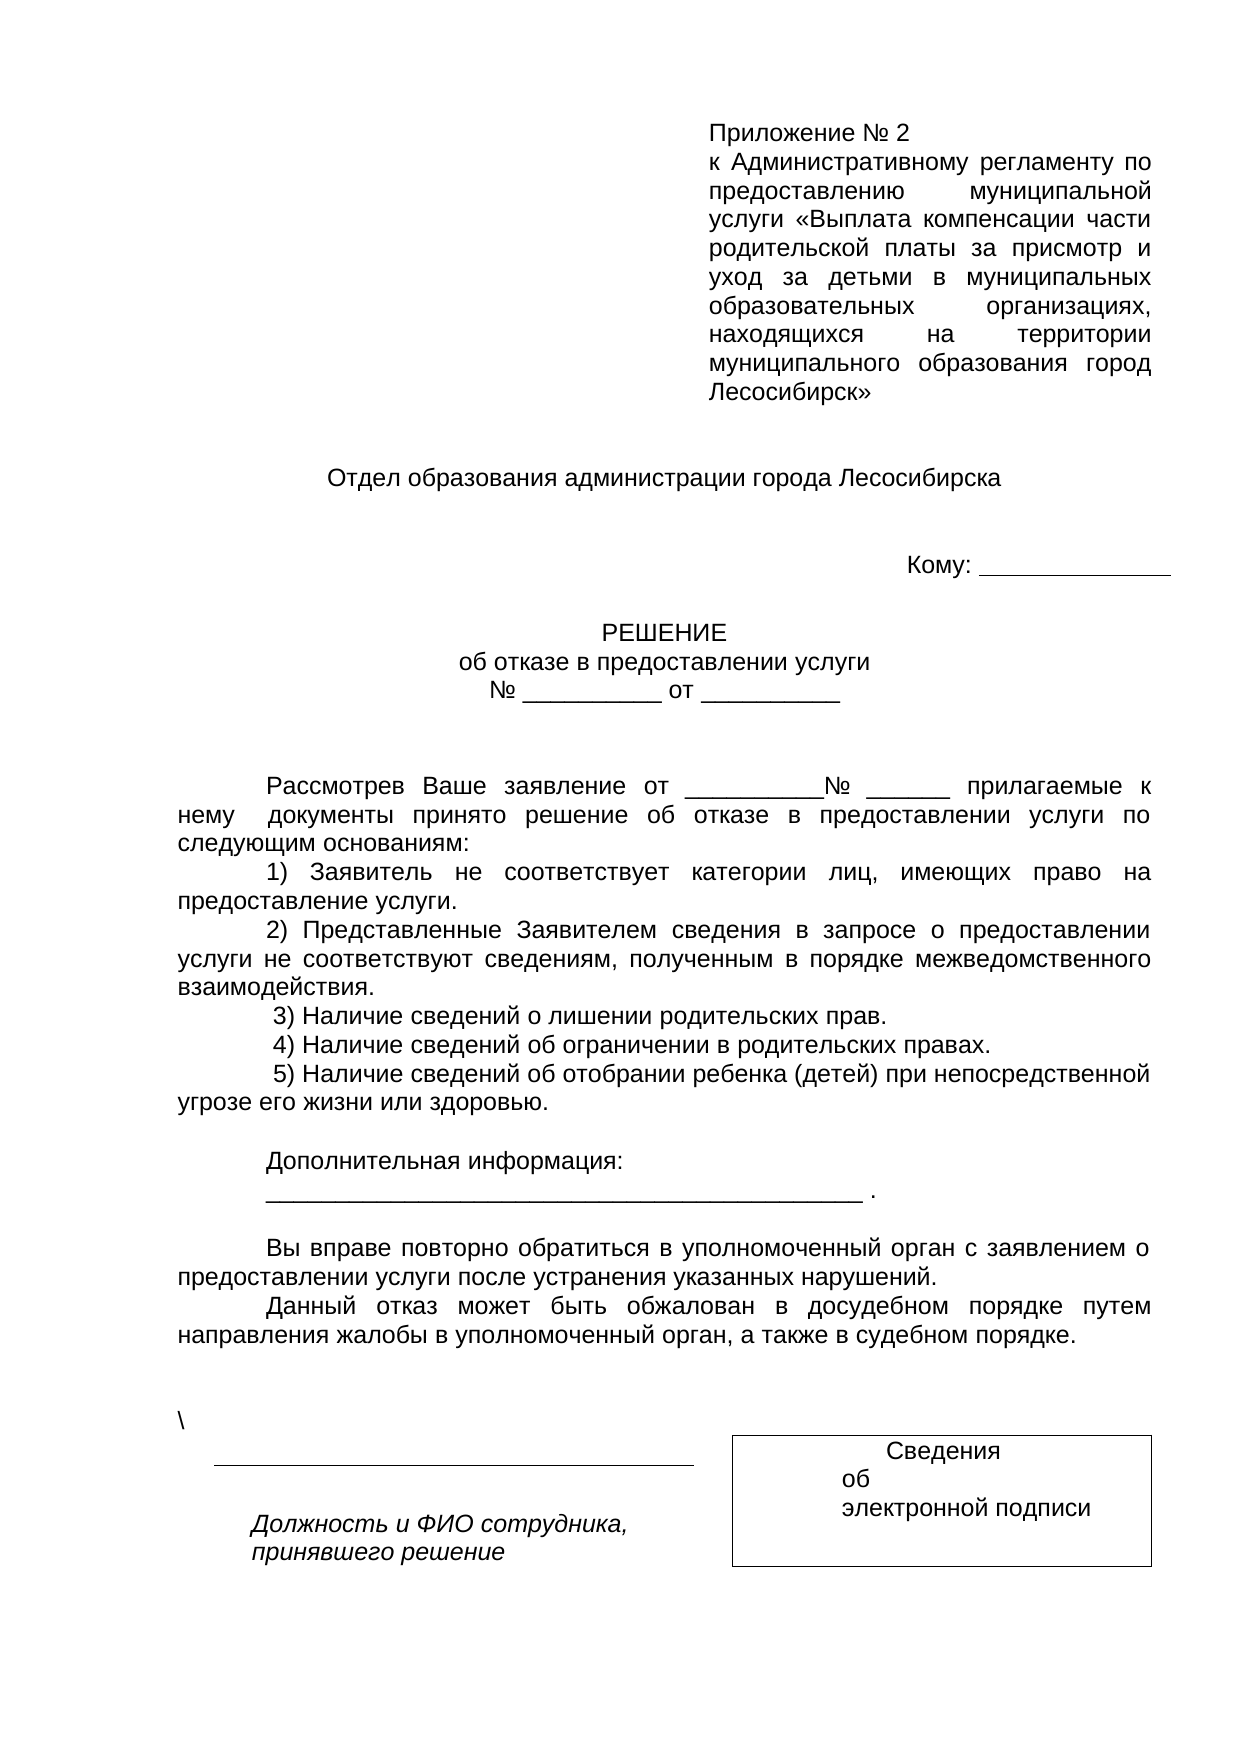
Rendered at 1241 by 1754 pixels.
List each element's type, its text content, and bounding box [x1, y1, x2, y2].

text об отказе в предоставлении услуги [177, 646, 1151, 675]
list 4) Наличие сведений об ограничении в родительских правах. [177, 1030, 1152, 1059]
subtitle РЕШЕНИЕ [177, 617, 1151, 646]
table_header Должность и ФИО сотрудника, принявшего решение [192, 1435, 732, 1566]
text Кому: [907, 550, 1152, 579]
list 1) Заявитель не соответствует категории лиц, имеющих право на предоставление услуги. [177, 857, 1151, 915]
text Отдел образования администрации города Лесосибирска [177, 463, 1152, 492]
text Вы вправе повторно обратиться в уполномоченный орган с заявлением о предоставлении услуги после устранения указанных нарушений. [177, 1233, 1151, 1291]
table_header Сведения об электронной подписи [733, 1436, 1151, 1566]
list 3) Наличие сведений о лишении родительских прав. [177, 1001, 1152, 1030]
text Рассмотрев Ваше заявление от __________№ ______ прилагаемые к нему документы принято решение об отказе в предоставлении услуги по следующим основаниям: [177, 771, 1151, 857]
list 2) Представленные Заявителем сведения в запросе о предоставлении услуги не соответствуют сведениям, полученным в порядке межведомственного взаимодействия. [177, 915, 1151, 1001]
text \ [177, 1406, 1152, 1434]
list 5) Наличие сведений об отобрании ребенка (детей) при непосредственной угрозе его жизни или здоровью. [177, 1059, 1151, 1116]
text Приложение № 2 [709, 118, 1152, 147]
text Данный отказ может быть обжалован в досудебном порядке путем направления жалобы в уполномоченный орган, а также в судебном порядке. [177, 1291, 1151, 1348]
text Дополнительная информация: ___________________________________________ . [266, 1146, 1152, 1203]
text № __________ от __________ [177, 675, 1152, 704]
text к Административному регламенту по предоставлению муниципальной услуги «Выплата компенсации части родительской платы за присмотр и уход за детьми в муниципальных образовательных организациях, находящихся на территории муниципального образования город Лесосибирск» [709, 147, 1152, 406]
